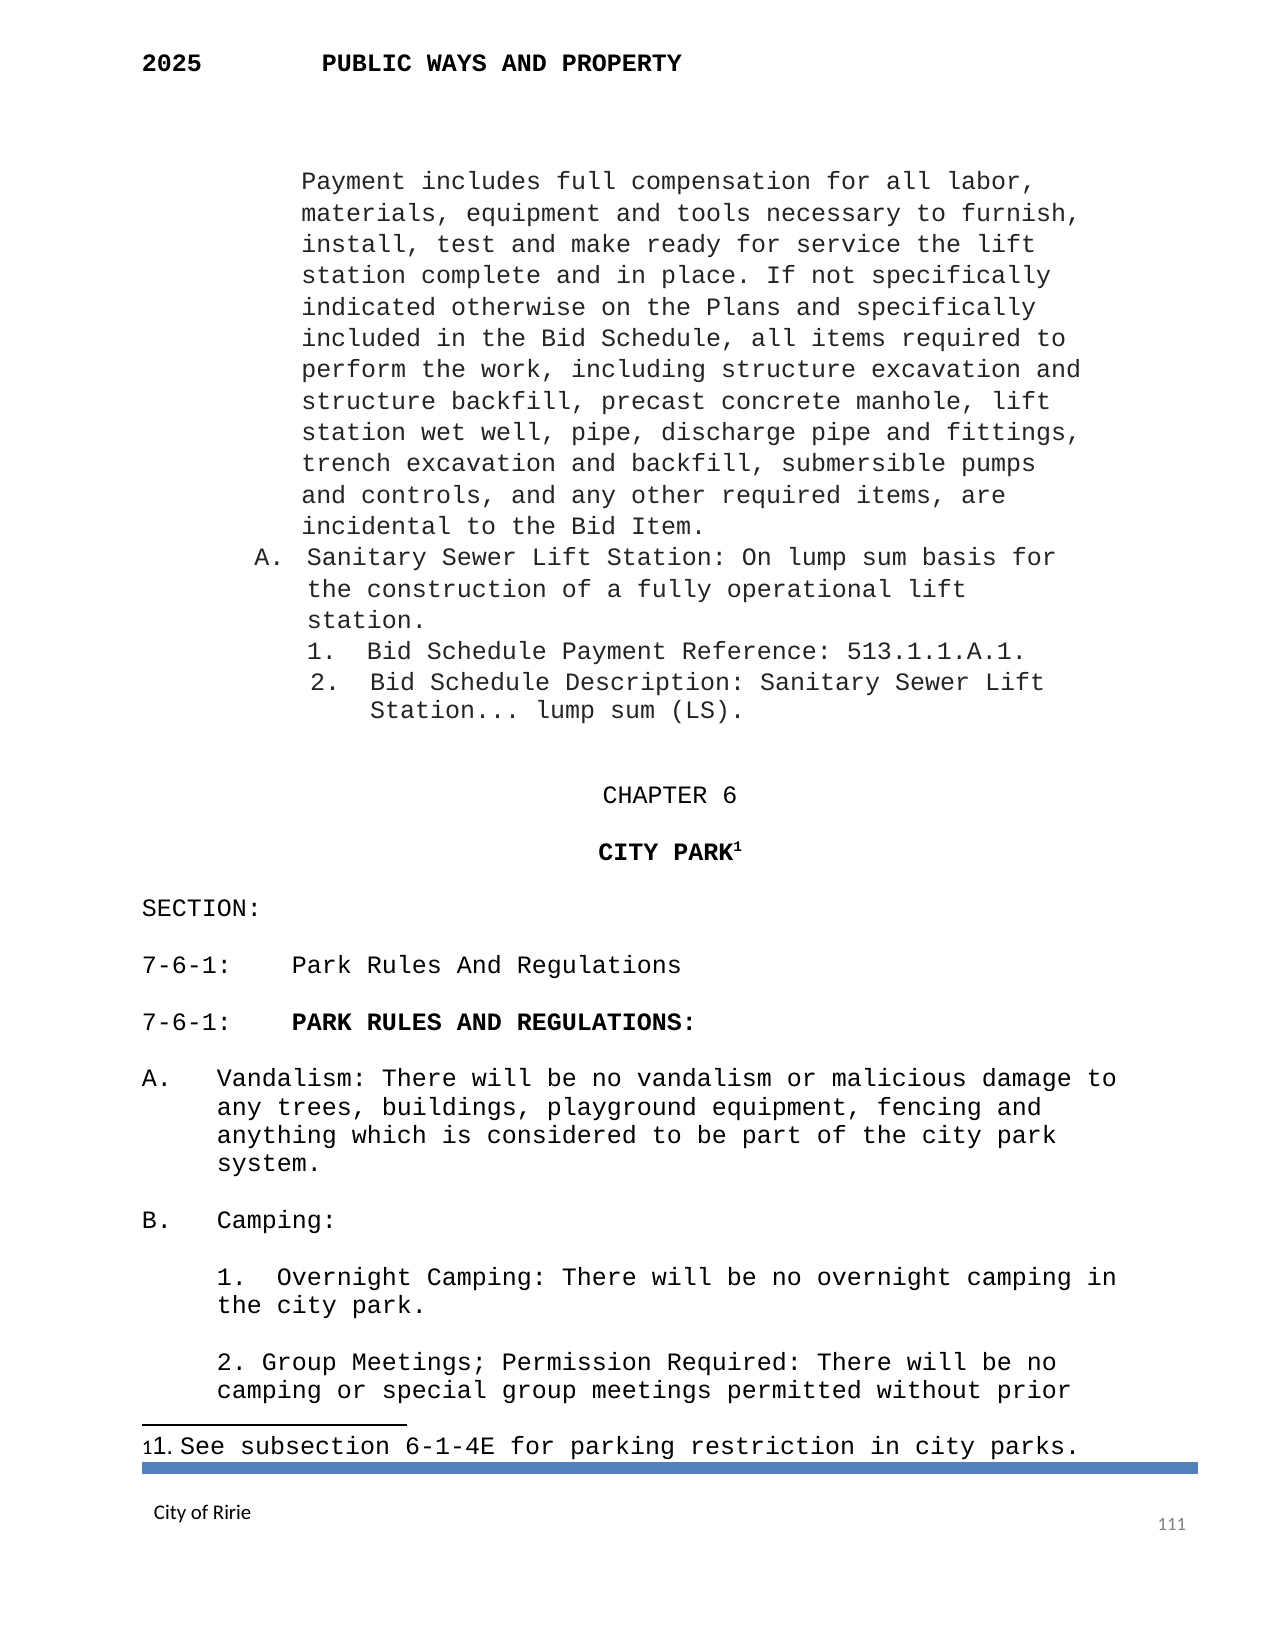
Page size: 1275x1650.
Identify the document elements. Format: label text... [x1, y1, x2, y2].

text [142, 1349, 1198, 1406]
list Sanitary Sewer Lift Station: On lump sum basis for the construction of a fully operational lift station. [254, 545, 1089, 636]
text 7-6-1: PARK RULES AND REGULATIONS: [142, 1009, 1198, 1038]
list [228, 169, 1083, 542]
text 7-6-1: Park Rules And Regulations [142, 953, 1198, 981]
text 1. Bid Schedule Payment Reference: 513.1.1.A.1. [292, 639, 1198, 667]
text SECTION: [142, 896, 1198, 924]
text 2. Bid Schedule Description: Sanitary Sewer Lift Station... lump sum (LS). [280, 669, 1198, 726]
text 1. Overnight Camping: There will be no overnight camping in the city park. [142, 1264, 1198, 1321]
text A. Vandalism: There will be no vandalism or malicious damage to any trees, buildings, playground equipment, fencing and anything which is considered to be part of the city park system. [142, 1066, 1198, 1179]
text CITY PARK [142, 839, 1198, 868]
text B. Camping: [142, 1208, 1198, 1236]
text CHAPTER 6 [142, 783, 1198, 811]
